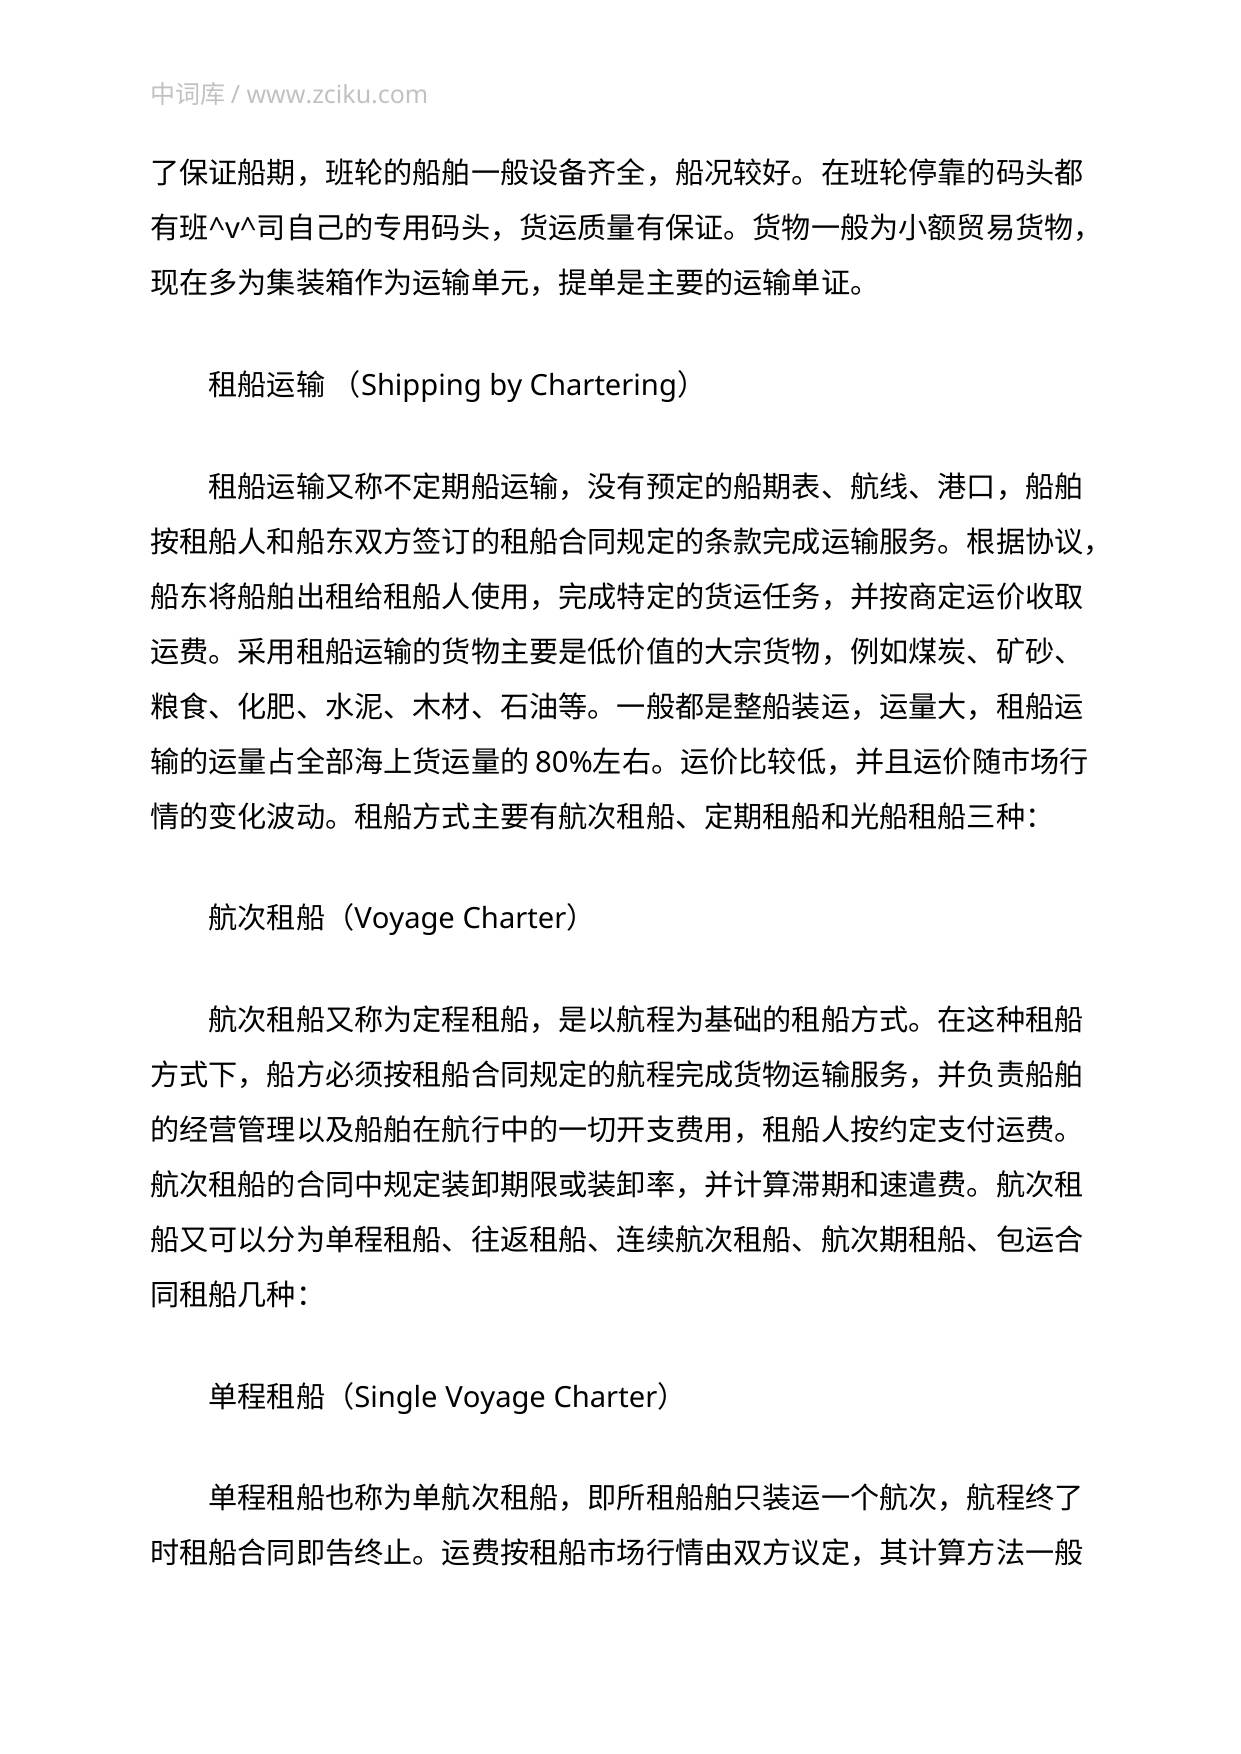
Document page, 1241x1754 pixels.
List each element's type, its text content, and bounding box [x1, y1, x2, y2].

text 租船运输又称不定期船运输，没有预定的船期表、航线、港口，船舶按租船人和船东双方签订的租船合同规定的条款完成运输服务。根据协议，船东将船舶出租给租船人使用，完成特定的货运任务，并按商定运价收取运费。采用租船运输的货物主要是低价值的大宗货物，例如煤炭、矿砂、粮食、化肥、水泥、木材、石油等。一般都是整船装运，运量大，租船运输的运量占全部海上货运量的80%左右。运价比较低，并且运价随市场行情的变化波动。租船方式主要有航次租船、定期租船和光船租船三种： [150, 464, 1090, 835]
text 航次租船（Voyage Charter） [150, 895, 1090, 937]
text 航次租船又称为定程租船，是以航程为基础的租船方式。在这种租船方式下，船方必须按租船合同规定的航程完成货物运输服务，并负责船舶的经营管理以及船舶在航行中的一切开支费用，租船人按约定支付运费。航次租船的合同中规定装卸期限或装卸率，并计算滞期和速遣费。航次租船又可以分为单程租船、往返租船、连续航次租船、航次期租船、包运合同租船几种： [150, 997, 1090, 1314]
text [150, 150, 1090, 302]
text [150, 1475, 1090, 1572]
text 租船运输 （Shipping by Chartering） [150, 362, 1090, 404]
text 单程租船（Single Voyage Charter） [150, 1373, 1090, 1416]
